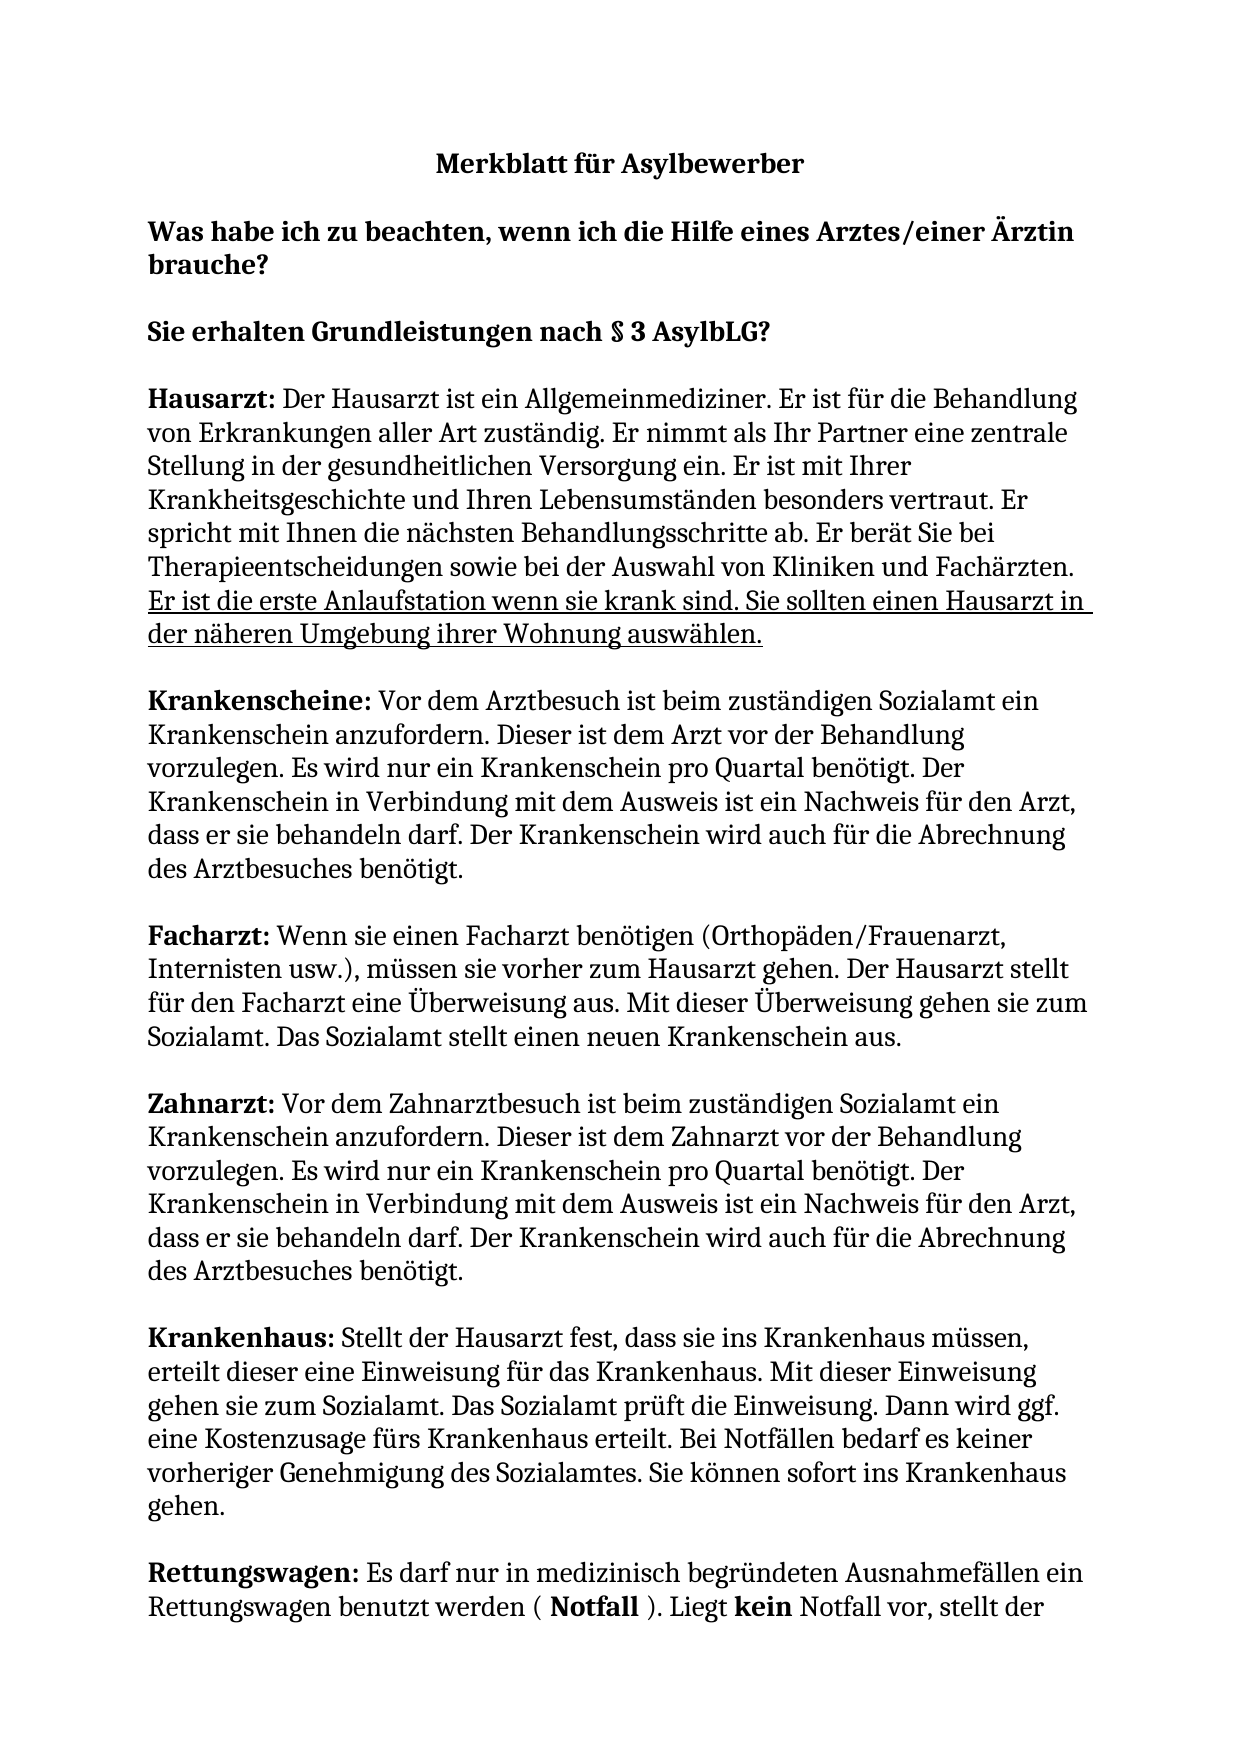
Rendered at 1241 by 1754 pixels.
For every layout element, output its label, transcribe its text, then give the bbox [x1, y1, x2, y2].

text Hausarzt: Der Hausarzt ist ein Allgemeinmediziner. Er ist für die Behandlung von Erkrankungen aller Art zuständig. Er nimmt als Ihr Partner eine zentrale Stellung in der gesundheitlichen Versorgung ein. Er ist mit Ihrer Krankheitsgeschichte und Ihren Lebensumständen besonders vertraut. Er spricht mit Ihnen die nächsten Behandlungsschritte ab. Er berät Sie bei Therapieentscheidungen sowie bei der Auswahl von Kliniken und Fachärzten. Er ist die erste Anlaufstation wenn sie krank sind. Sie sollten einen Hausarzt in der näheren Umgebung ihrer Wohnung auswählen. [148, 382, 1093, 612]
text Krankenscheine: Vor dem Arztbesuch ist beim zuständigen Sozialamt ein Krankenschein anzufordern. Dieser ist dem Arzt vor der Behandlung vorzulegen. Es wird nur ein Krankenschein pro Quartal benötigt. Der Krankenschein in Verbindung mit dem Ausweis ist ein Nachweis für den Arzt, dass er sie behandeln darf. Der Krankenschein wird auch für die Abrechnung des Arztbesuches benötigt. [148, 684, 1093, 886]
text Was habe ich zu beachten, wenn ich die Hilfe eines Arztes/einer Ärztin brauche? [148, 215, 1093, 282]
text Sie erhalten Grundleistungen nach § 3 AsylbLG? [148, 315, 1093, 349]
text Merkblatt für Asylbewerber [148, 148, 1093, 181]
text Krankenhaus: Stellt der Hausarzt fest, dass sie ins Krankenhaus müssen, erteilt dieser eine Einweisung für das Krankenhaus. Mit dieser Einweisung gehen sie zum Sozialamt. Das Sozialamt prüft die Einweisung. Dann wird ggf. eine Kostenzusage fürs Krankenhaus erteilt. Bei Notfällen bedarf es keiner vorheriger Genehmigung des Sozialamtes. Sie können sofort ins Krankenhaus gehen. [148, 1322, 1093, 1523]
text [148, 1556, 1093, 1623]
text Facharzt: Wenn sie einen Facharzt benötigen (Orthopäden/Frauenarzt, Internisten usw.), müssen sie vorher zum Hausarzt gehen. Der Hausarzt stellt für den Facharzt eine Überweisung aus. Mit dieser Überweisung gehen sie zum Sozialamt. Das Sozialamt stellt einen neuen Krankenschein aus. [148, 919, 1093, 1053]
text Zahnarzt: Vor dem Zahnarztbesuch ist beim zuständigen Sozialamt ein Krankenschein anzufordern. Dieser ist dem Zahnarzt vor der Behandlung vorzulegen. Es wird nur ein Krankenschein pro Quartal benötigt. Der Krankenschein in Verbindung mit dem Ausweis ist ein Nachweis für den Arzt, dass er sie behandeln darf. Der Krankenschein wird auch für die Abrechnung des Arztbesuches benötigt. [148, 1087, 1093, 1288]
text Hausarzt: Der Hausarzt ist ein Allgemeinmediziner. Er ist für die Behandlung von Erkrankungen aller Art zuständig. Er nimmt als Ihr Partner eine zentrale Stellung in der gesundheitlichen Versorgung ein. Er ist mit Ihrer Krankheitsgeschichte und Ihren Lebensumständen besonders vertraut. Er spricht mit Ihnen die nächsten Behandlungsschritte ab. Er berät Sie bei Therapieentscheidungen sowie bei der Auswahl von Kliniken und Fachärzten. Er ist die erste Anlaufstation wenn sie krank sind. Sie sollten einen Hausarzt in der näheren Umgebung ihrer Wohnung auswählen. [148, 614, 1093, 651]
